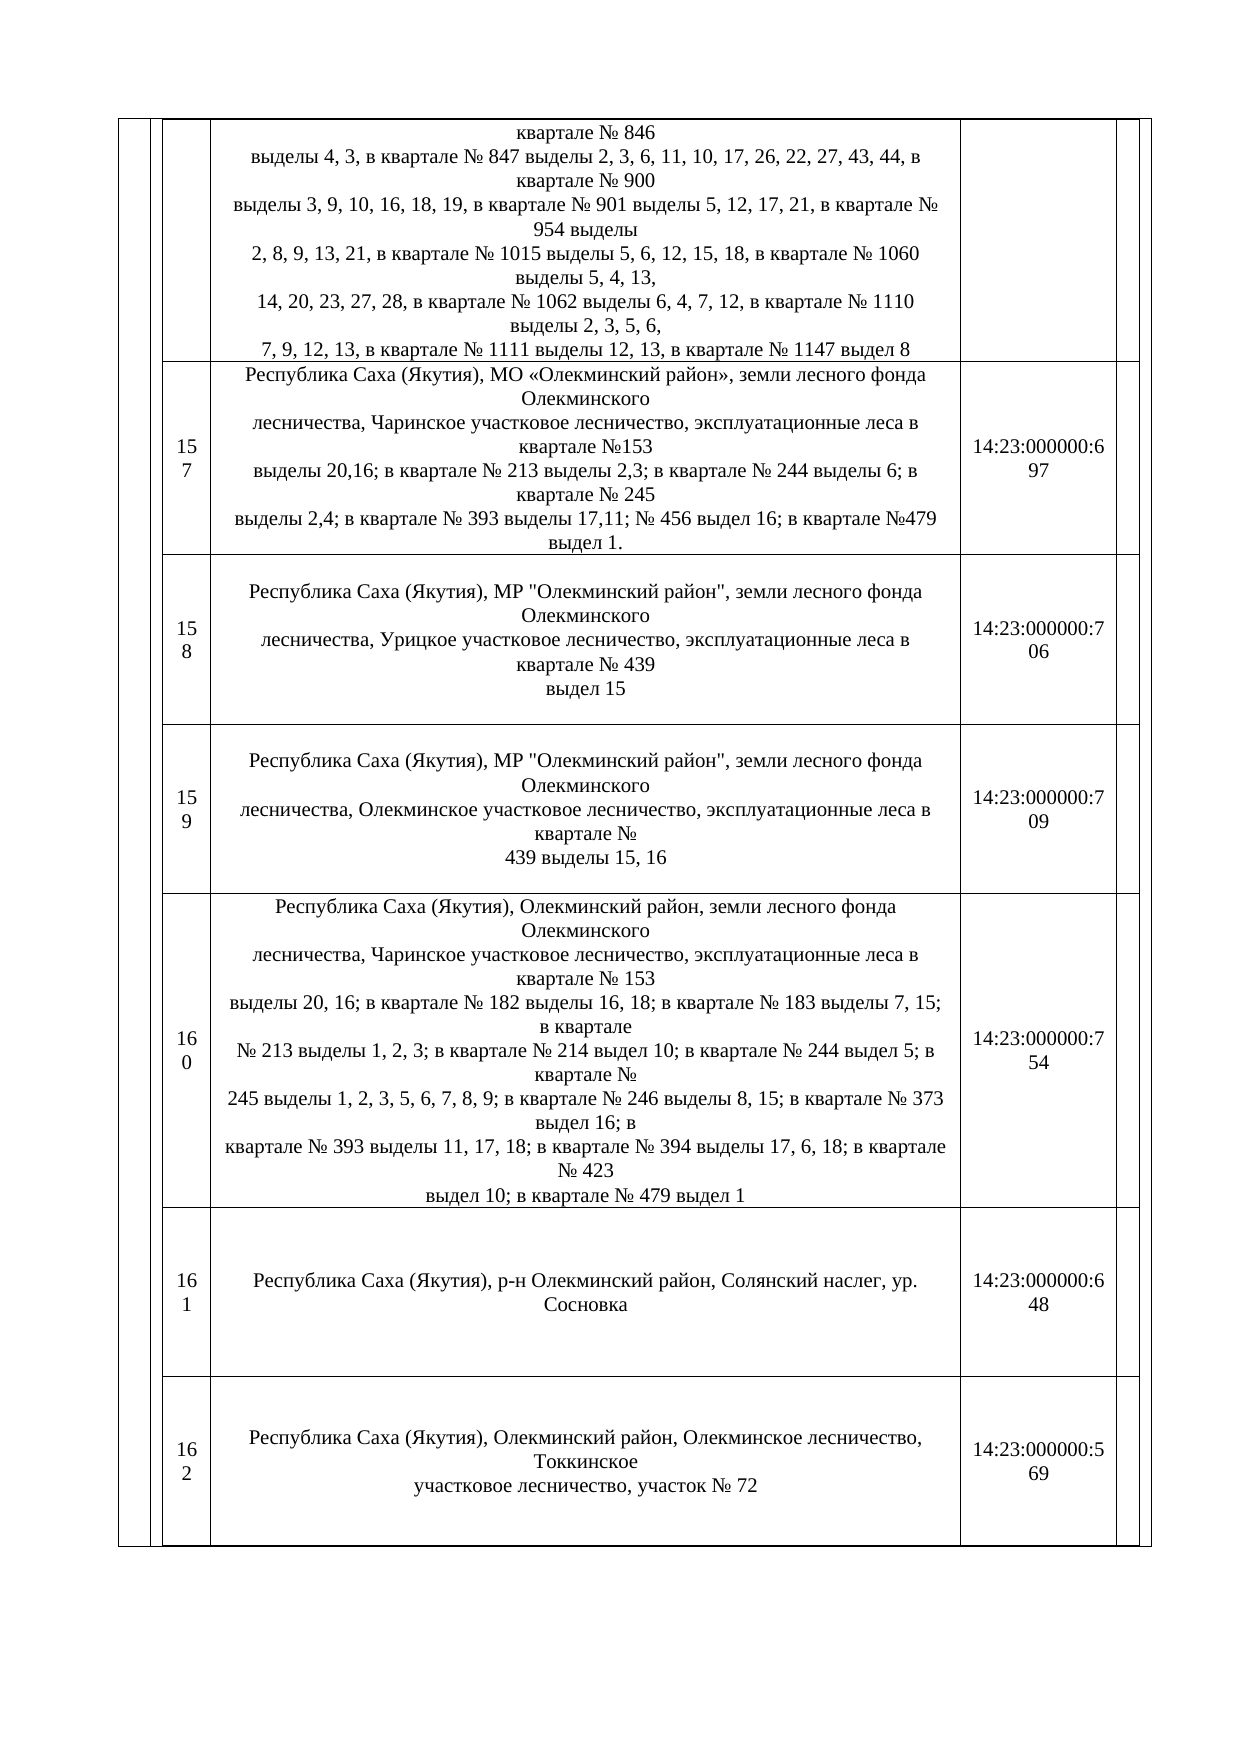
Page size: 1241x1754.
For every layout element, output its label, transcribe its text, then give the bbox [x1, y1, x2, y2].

table_cell [961, 725, 1116, 893]
table_cell [1140, 119, 1151, 1546]
table_cell [961, 555, 1116, 724]
table_cell [961, 120, 1116, 361]
table_cell [961, 1208, 1116, 1376]
table_cell [961, 362, 1116, 554]
table_cell [961, 894, 1116, 1207]
table_cell [151, 119, 162, 1546]
table_cell [961, 1377, 1116, 1545]
table_cell 3 [119, 119, 150, 1546]
